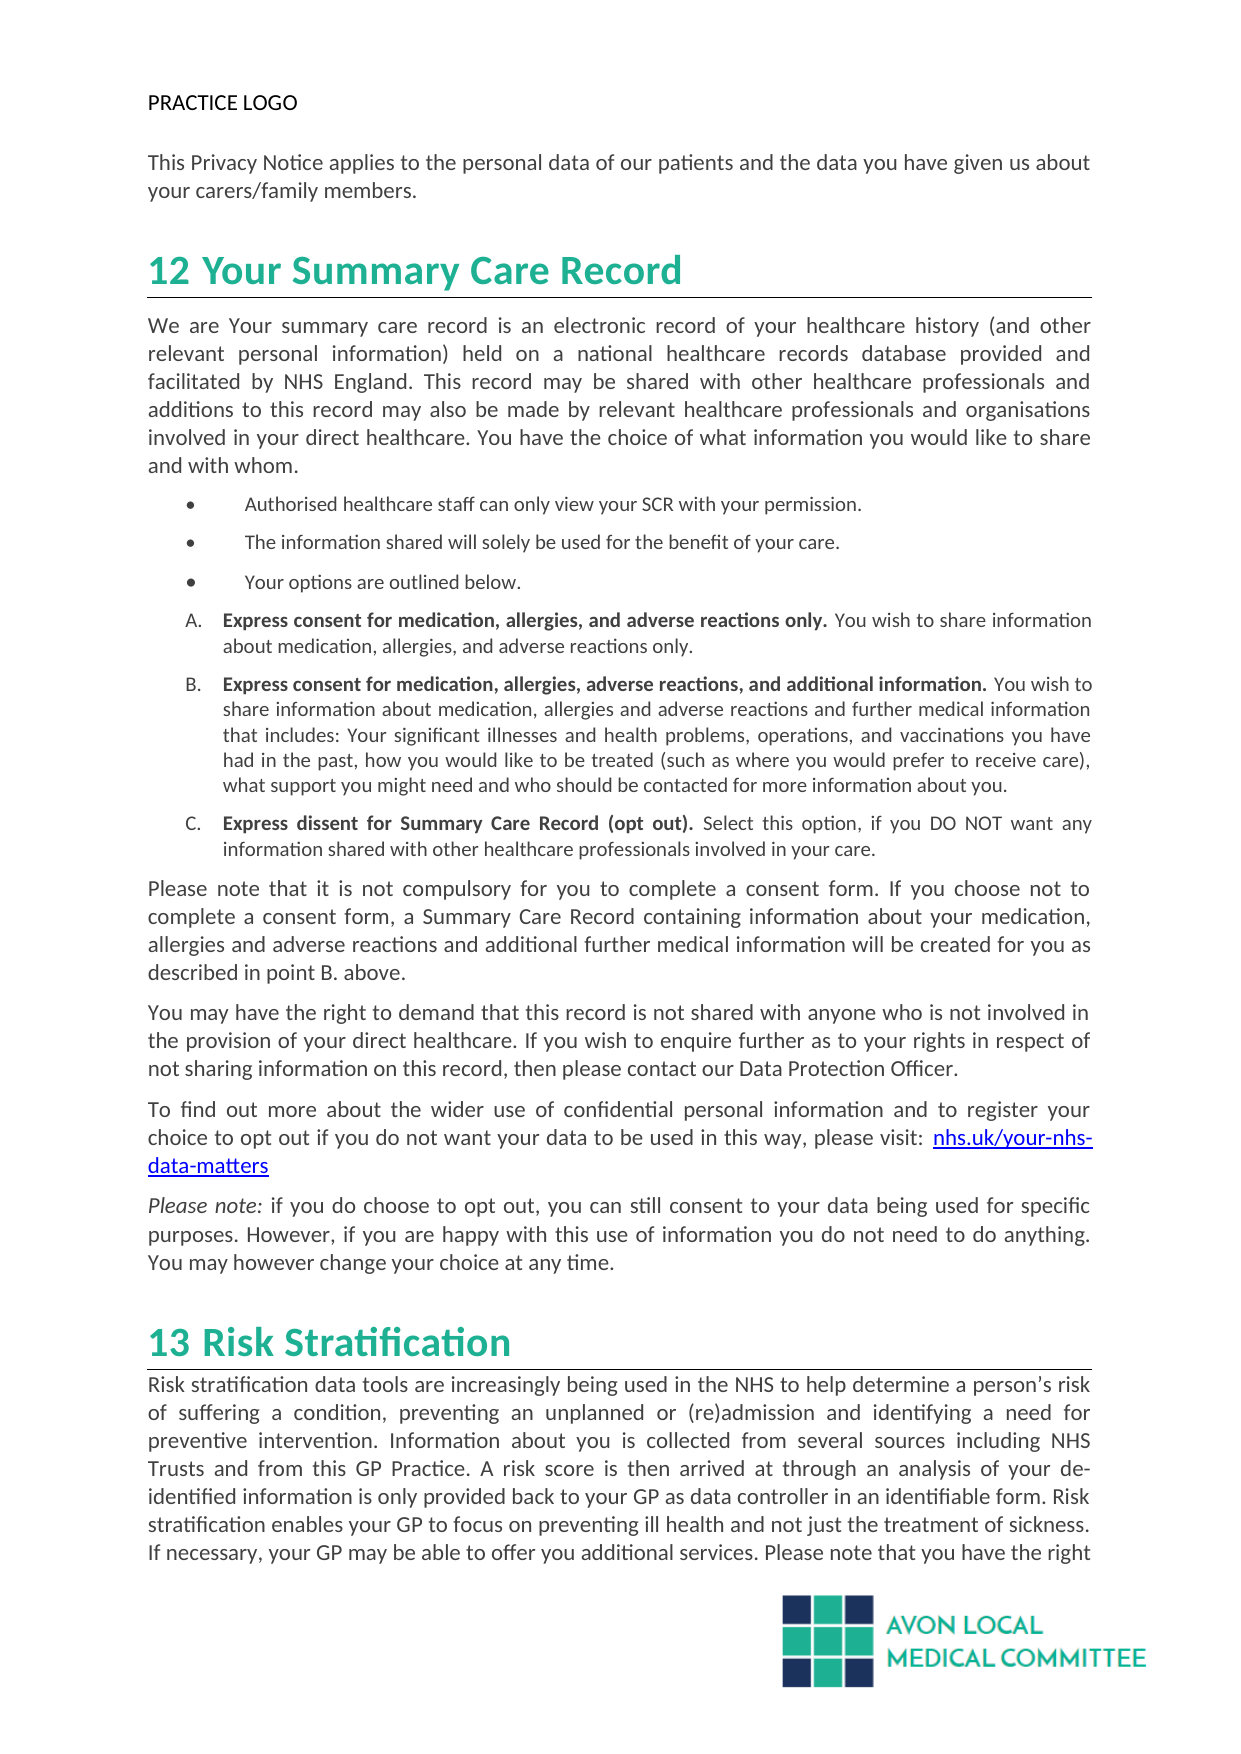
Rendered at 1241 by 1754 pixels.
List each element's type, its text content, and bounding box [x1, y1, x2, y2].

text We are Your summary care record is an electronic record of your healthcare history (and other relevant personal information) held on a national healthcare records database provided and facilitated by NHS England. This record may be shared with other healthcare professionals and additions to this record may also be made by relevant healthcare professionals and organisations involved in your direct healthcare. You have the choice of what information you would like to share and with whom. [148, 311, 1092, 479]
picture [776, 1591, 1154, 1694]
list Express consent for medication, allergies, adverse reactions, and additional information. You wish to share information about medication, allergies and adverse reactions and further medical information that includes: Your significant illnesses and health problems, operations, and vaccinations you have had in the past, how you would like to be treated (such as where you would prefer to receive care), what support you might need and who should be contacted for more information about you. [185, 671, 1092, 798]
subtitle Your Summary Care Record [147, 244, 1092, 297]
text To find out more about the wider use of confidential personal information and to register your choice to opt out if you do not want your data to be used in this way, please visit: nhs.uk/your-nhs-data-matters [148, 1095, 1092, 1179]
subtitle Risk Stratification [147, 1316, 1092, 1369]
text This Privacy Notice applies to the personal data of our patients and the data you have given us about your carers/family members. [148, 148, 1092, 204]
list Express dissent for Summary Care Record (opt out). Select this option, if you DO NOT want any information shared with other healthcare professionals involved in your care. [185, 811, 1092, 861]
text Please note that it is not compulsory for you to complete a consent form. If you choose not to complete a consent form, a Summary Care Record containing information about your medication, allergies and adverse reactions and additional further medical information will be created for you as described in point B. above. [148, 874, 1092, 986]
text You may have the right to demand that this record is not shared with anyone who is not involved in the provision of your direct healthcare. If you wish to enquire further as to your rights in respect of not sharing information on this record, then please contact our Data Protection Officer. [148, 998, 1092, 1083]
text Please note: if you do choose to opt out, you can still consent to your data being used for specific purposes. However, if you are happy with this use of information you do not need to do anything. You may however change your choice at any time. [148, 1192, 1092, 1276]
list Authorised healthcare staff can only view your SCR with your permission. [185, 491, 1092, 517]
list Express consent for medication, allergies, and adverse reactions only. You wish to share information about medication, allergies, and adverse reactions only. [185, 608, 1092, 658]
list Your options are outlined below. [185, 567, 1092, 595]
list The information shared will solely be used for the benefit of your care. [185, 529, 1092, 555]
